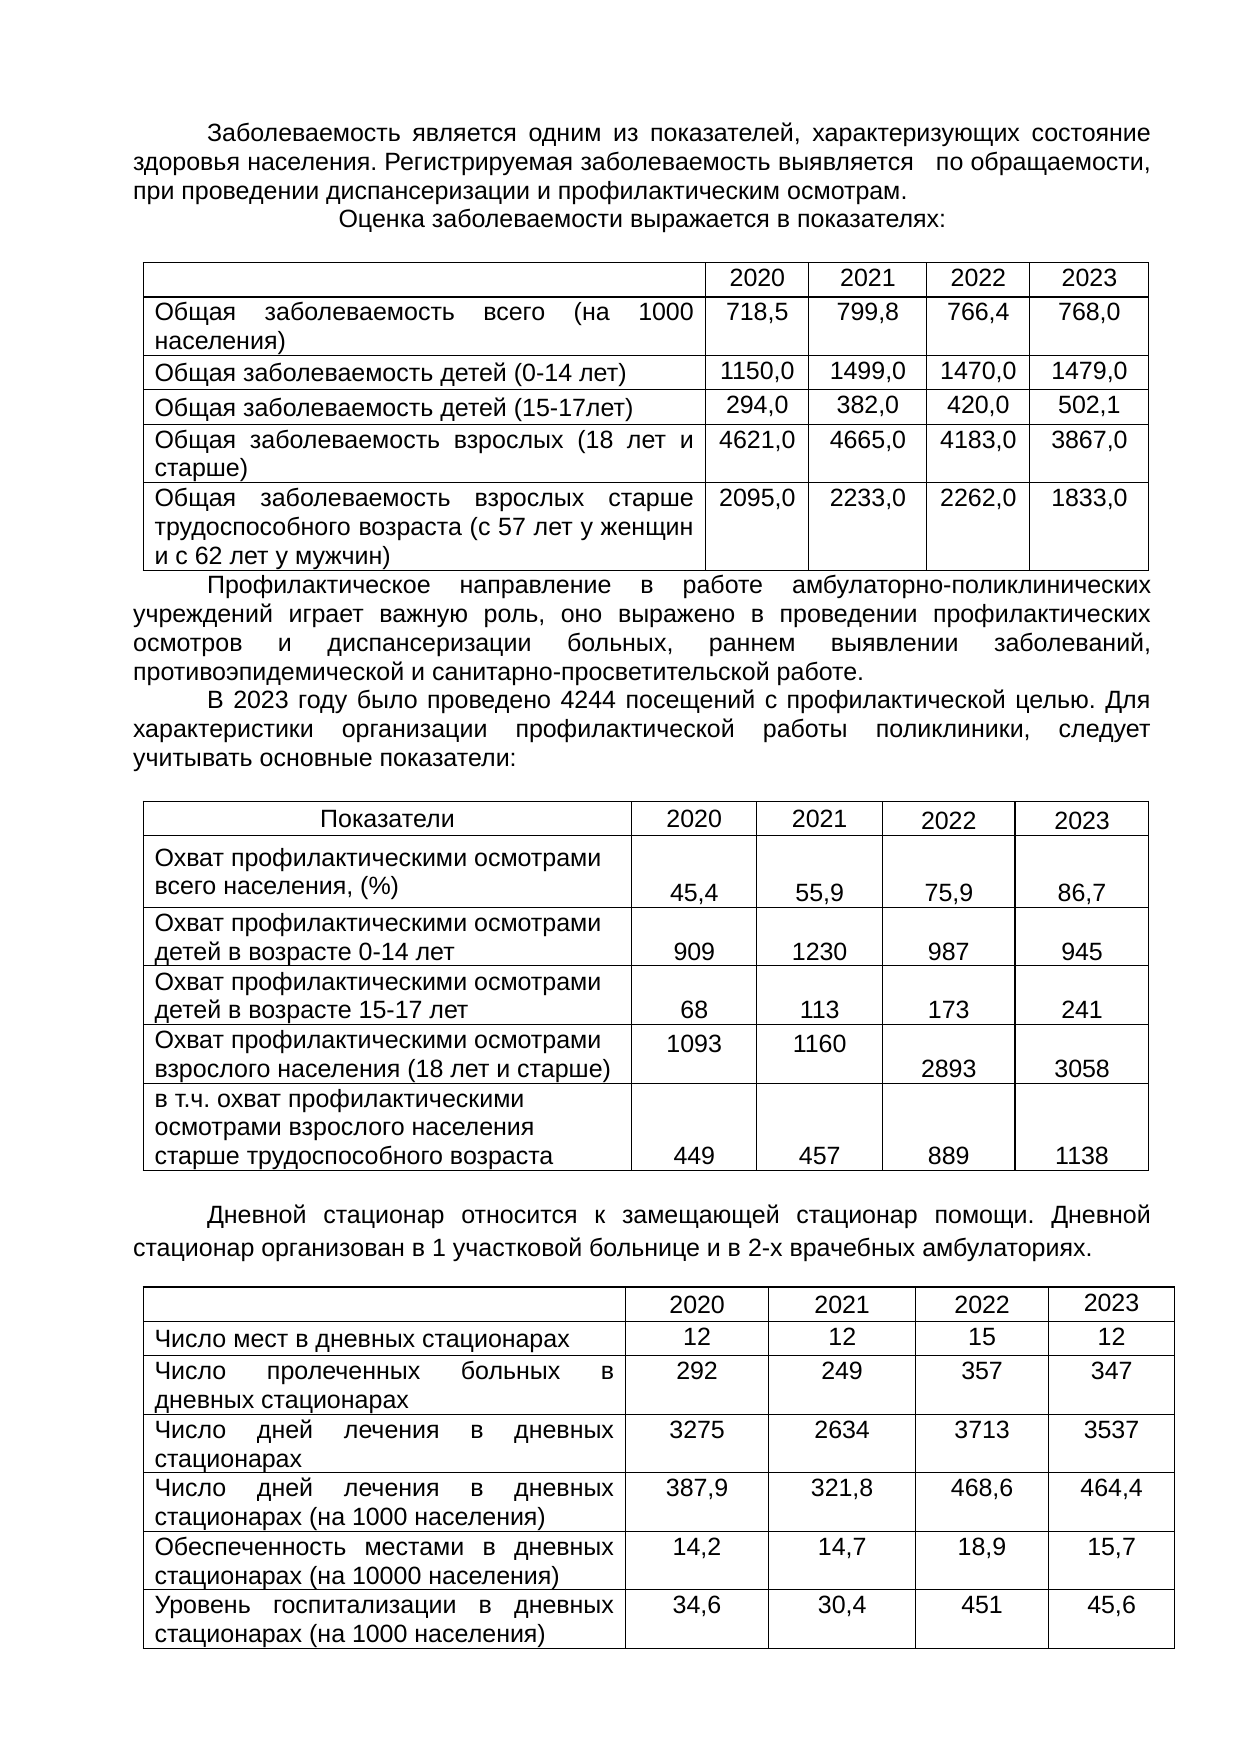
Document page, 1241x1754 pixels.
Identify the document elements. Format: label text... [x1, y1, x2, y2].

table_cell 420,0 [927, 390, 1029, 424]
table_cell 1470,0 [927, 356, 1029, 389]
table_cell 1833,0 [1030, 483, 1148, 569]
table_cell 3713 [916, 1415, 1048, 1472]
table_cell 1160 [757, 1025, 882, 1082]
table_cell 1499,0 [809, 356, 926, 389]
table_cell Уровень госпитализации в дневных стационарах (на 1000 населения) [144, 1590, 625, 1648]
table_cell Число дней лечения в дневных стационарах [144, 1415, 625, 1472]
table_cell Общая заболеваемость детей (0-14 лет) [144, 356, 705, 389]
table_header 2020 [626, 1288, 768, 1321]
table_header 2020 [706, 263, 808, 296]
table_cell 502,1 [1030, 390, 1148, 424]
table_header 2020 [632, 802, 756, 835]
table_header 2021 [757, 802, 882, 835]
table_cell Общая заболеваемость взрослых старше трудоспособного возраста (с 57 лет у женщин и с 62 лет у мужчин) [144, 483, 705, 569]
table_cell Число мест в дневных стационарах [144, 1322, 625, 1355]
table_cell 464,4 [1049, 1473, 1174, 1531]
table_cell 12 [769, 1322, 915, 1355]
table_header 2023 [1049, 1288, 1174, 1321]
table_cell 55,9 [757, 836, 882, 907]
table_cell 12 [1049, 1322, 1174, 1355]
table_cell Число дней лечения в дневных стационарах (на 1000 населения) [144, 1473, 625, 1531]
table_cell 292 [626, 1356, 768, 1414]
table_cell 718,5 [706, 298, 808, 355]
table_cell 387,9 [626, 1473, 768, 1531]
table_header 2023 [1016, 802, 1148, 835]
table_cell 468,6 [916, 1473, 1048, 1531]
table_cell 347 [1049, 1356, 1174, 1414]
table_cell 909 [632, 908, 756, 965]
table_cell 68 [632, 966, 756, 1024]
text Заболеваемость является одним из показателей, характеризующих состояние здоровья населения. Регистрируемая заболеваемость выявляется по обращаемости, при проведении диспансеризации и профилактическим осмотрам. [133, 118, 1152, 204]
table_header 2022 [883, 802, 1014, 835]
table_cell 4665,0 [809, 425, 926, 482]
table_cell 2233,0 [809, 483, 926, 569]
table_cell Общая заболеваемость всего (на 1000 населения) [144, 298, 705, 355]
table_cell Обеспеченность местами в дневных стационарах (на 10000 населения) [144, 1532, 625, 1589]
table_cell 173 [883, 966, 1014, 1024]
table_header [144, 1288, 625, 1321]
table_cell Общая заболеваемость взрослых (18 лет и старше) [144, 425, 705, 482]
table_cell 15,7 [1049, 1532, 1174, 1589]
table_header 2022 [927, 263, 1029, 296]
table_header 2023 [1030, 263, 1148, 296]
text Профилактическое направление в работе амбулаторно-поликлинических учреждений играет важную роль, оно выражено в проведении профилактических осмотров и диспансеризации больных, раннем выявлении заболеваний, противоэпидемической и санитарно-просветительской работе. [133, 571, 1152, 686]
text Оценка заболеваемости выражается в показателях: [133, 204, 1152, 233]
table_cell 4183,0 [927, 425, 1029, 482]
table_cell 382,0 [809, 390, 926, 424]
table_cell 1230 [757, 908, 882, 965]
table_cell 768,0 [1030, 298, 1148, 355]
table_cell 14,2 [626, 1532, 768, 1589]
table_cell Охват профилактическими осмотрами всего населения, (%) [144, 836, 631, 907]
table_cell 18,9 [916, 1532, 1048, 1589]
table_cell 45,6 [1049, 1590, 1174, 1648]
table_header 2021 [809, 263, 926, 296]
table_cell 2634 [769, 1415, 915, 1472]
table_cell Число пролеченных больных в дневных стационарах [144, 1356, 625, 1414]
table_cell 1093 [632, 1025, 756, 1082]
table_cell 2893 [883, 1025, 1014, 1082]
table_cell 294,0 [706, 390, 808, 424]
table_header 2022 [916, 1288, 1048, 1321]
table_cell 45,4 [632, 836, 756, 907]
table_cell 3275 [626, 1415, 768, 1472]
table_cell Общая заболеваемость детей (15-17лет) [144, 390, 705, 424]
table_cell 3537 [1049, 1415, 1174, 1472]
table_cell 2095,0 [706, 483, 808, 569]
table_cell 357 [916, 1356, 1048, 1414]
table_cell 2262,0 [927, 483, 1029, 569]
table_cell 451 [916, 1590, 1048, 1648]
table_cell 34,6 [626, 1590, 768, 1648]
text В 2023 году было проведено 4244 посещений с профилактической целью. Для характеристики организации профилактической работы поликлиники, следует учитывать основные показатели: [133, 686, 1152, 772]
table_cell 449 [632, 1084, 756, 1170]
table_cell 321,8 [769, 1473, 915, 1531]
table_cell 889 [883, 1084, 1014, 1170]
table_cell 249 [769, 1356, 915, 1414]
table_cell 3058 [1016, 1025, 1148, 1082]
table_cell 15 [916, 1322, 1048, 1355]
table_cell в т.ч. охват профилактическими осмотрами взрослого населения старше трудоспособного возраста [144, 1084, 631, 1170]
table_cell 241 [1016, 966, 1148, 1024]
table_cell 4621,0 [706, 425, 808, 482]
table_cell 987 [883, 908, 1014, 965]
table_cell 1138 [1016, 1084, 1148, 1170]
text Дневной стационар относится к замещающей стационар помощи. Дневной стационар организован в 1 участковой больнице и в 2-х врачебных амбулаториях. [133, 1199, 1152, 1261]
table_cell 14,7 [769, 1532, 915, 1589]
table_cell 945 [1016, 908, 1148, 965]
table_cell Охват профилактическими осмотрами детей в возрасте 15-17 лет [144, 966, 631, 1024]
table_cell 30,4 [769, 1590, 915, 1648]
table_cell 457 [757, 1084, 882, 1170]
table_cell 113 [757, 966, 882, 1024]
table_cell 1150,0 [706, 356, 808, 389]
table_cell 1479,0 [1030, 356, 1148, 389]
table_cell Охват профилактическими осмотрами детей в возрасте 0-14 лет [144, 908, 631, 965]
table_cell 12 [626, 1322, 768, 1355]
table_header Показатели [144, 802, 631, 835]
table_cell Охват профилактическими осмотрами взрослого населения (18 лет и старше) [144, 1025, 631, 1082]
table_cell 799,8 [809, 298, 926, 355]
table_cell 3867,0 [1030, 425, 1148, 482]
table_header 2021 [769, 1288, 915, 1321]
table_cell 766,4 [927, 298, 1029, 355]
table_cell 86,7 [1016, 836, 1148, 907]
table_cell 75,9 [883, 836, 1014, 907]
table_header [144, 263, 705, 296]
